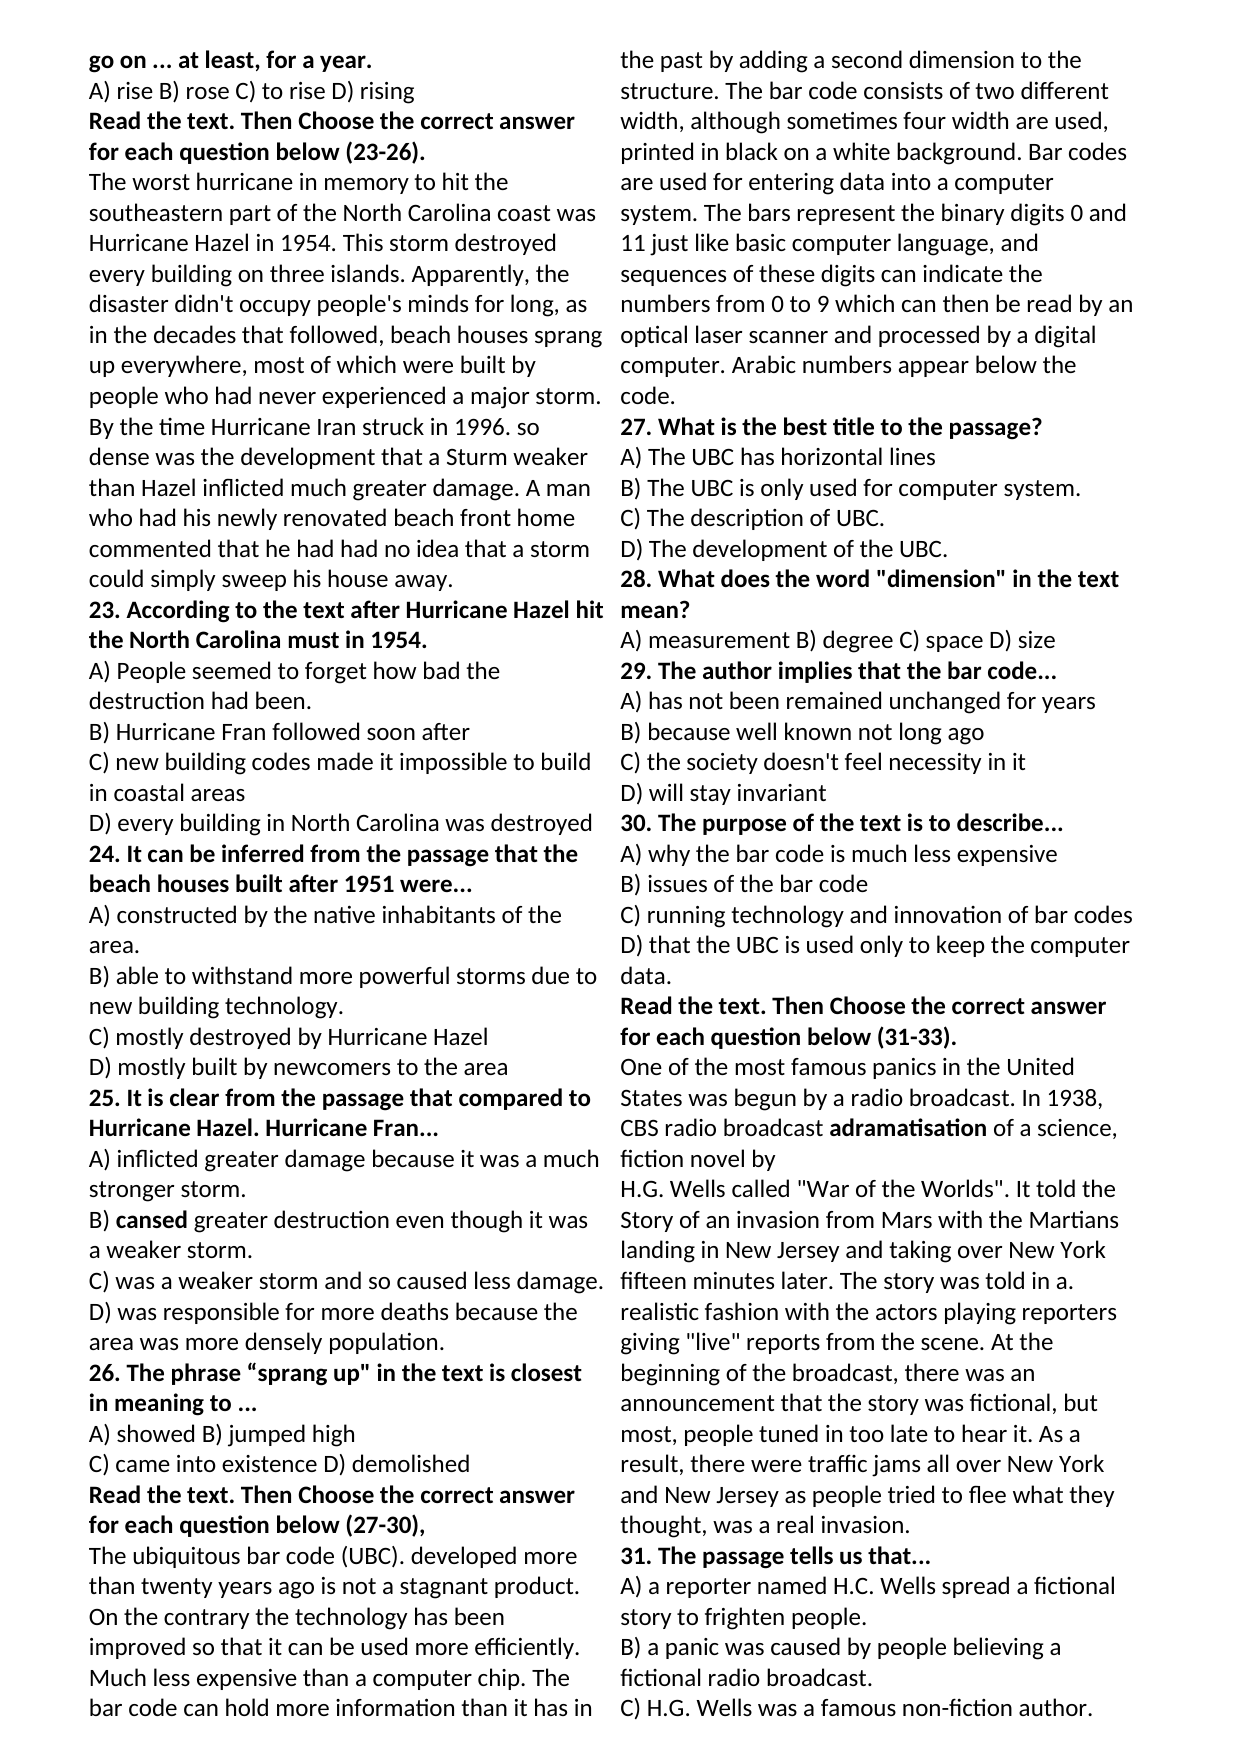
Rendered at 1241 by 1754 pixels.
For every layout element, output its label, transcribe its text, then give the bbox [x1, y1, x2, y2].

text A) measurement B) degree C) space D) size [620, 624, 1137, 655]
text 27. What is the best title to the passage? [620, 411, 1137, 441]
text A) rise B) rose C) to rise D) rising [89, 75, 605, 105]
text 24. It can be inferred from the passage that the beach houses built after 1951 were... [89, 838, 605, 899]
text The ubiquitous bar code (UBC). developed more than twenty years ago is not a stagnant product. On the contrary the technology has been improved so that it can be used more efficiently. Much less expensive than a computer chip. The bar code can hold more information than it has in the past by adding a second dimension to the structure. The bar code consists of two different width, although sometimes four width are used, printed in black on a white background. Bar codes are used for entering data into a computer system. The bars represent the binary digits 0 and 11 just like basic computer language, and sequences of these digits can indicate the numbers from 0 to 9 which can then be read by an optical laser scanner and processed by a digital computer. Arabic numbers appear below the code. [89, 1540, 605, 1723]
text A) constructed by the native inhabitants of the area. [89, 899, 605, 960]
text C) new building codes made it impossible to build in coastal areas [89, 746, 605, 807]
text Read the text. Then Choose the correct answer for each question below (27-30), [89, 1479, 605, 1540]
text B) able to withstand more powerful storms due to new building technology. [89, 960, 605, 1021]
text C) The description of UBC. [620, 502, 1137, 533]
text A) The UBC has horizontal lines [620, 441, 1137, 472]
text 23. According to the text after Hurricane Hazel hit the North Carolina must in 1954. [89, 594, 605, 655]
text A) inflicted greater damage because it was a much stronger storm. [89, 1143, 605, 1204]
text D) every building in North Carolina was destroyed [89, 807, 605, 838]
text D) was responsible for more deaths because the area was more densely population. [89, 1296, 605, 1357]
text D) mostly built by newcomers to the area [89, 1052, 605, 1082]
text C) was a weaker storm and so caused less damage. [89, 1265, 605, 1296]
text B) issues of the bar code [620, 868, 1137, 899]
text 29. The author implies that the bar code... [620, 655, 1137, 685]
text C) mostly destroyed by Hurricane Hazel [89, 1021, 605, 1052]
text A) showed B) jumped high [89, 1418, 605, 1448]
text A) People seemed to forget how bad the destruction had been. [89, 655, 605, 716]
text 31. The passage tells us that... [620, 1540, 1137, 1570]
text Read the text. Then Choose the correct answer for each question below (31-33). [620, 991, 1137, 1052]
text A) why the bar code is much less expensive [620, 838, 1137, 868]
text H.G. Wells called "War of the Worlds". It told the Story of an invasion from Mars with the Martians landing in New Jersey and taking over New York fifteen minutes later. The story was told in a. realistic fashion with the actors playing reporters giving "live" reports from the scene. At the beginning of the broadcast, there was an announcement that the story was fictional, but most, people tuned in too late to hear it. As a result, there were traffic jams all over New York and New Jersey as people tried to flee what they thought, was a real invasion. [620, 1174, 1137, 1540]
text B) because well known not long ago [620, 716, 1137, 746]
text B) a panic was caused by people believing a fictional radio broadcast. [620, 1631, 1137, 1692]
text 22. Economists lists predict that house prices will go on ... at least, for a year. [89, 44, 605, 75]
text A) has not been remained unchanged for years [620, 685, 1137, 716]
text One of the most famous panics in the United States was begun by a radio broadcast. In 1938, CBS radio broadcast adramatisation of a science, fiction novel by [620, 1052, 1137, 1174]
text D) will stay invariant [620, 777, 1137, 807]
text 25. It is clear from the passage that compared to Hurricane Hazel. Hurricane Fran... [89, 1082, 605, 1143]
text B) cansed greater destruction even though it was a weaker storm. [89, 1204, 605, 1265]
text Read the text. Then Choose the correct answer for each question below (23-26). [89, 105, 605, 166]
text 26. The phrase “sprang up" in the text is closest in meaning to ... [89, 1357, 605, 1418]
text C) H.G. Wells was a famous non-fiction author. [620, 1692, 1137, 1723]
text A) a reporter named H.C. Wells spread a fictional story to frighten people. [620, 1570, 1137, 1631]
text C) came into existence D) demolished [89, 1448, 605, 1479]
text 30. The purpose of the text is to describe... [620, 807, 1137, 838]
text The ubiquitous bar code (UBC). developed more than twenty years ago is not a stagnant product. On the contrary the technology has been improved so that it can be used more efficiently. Much less expensive than a computer chip. The bar code can hold more information than it has in the past by adding a second dimension to the structure. The bar code consists of two different width, although sometimes four width are used, printed in black on a white background. Bar codes are used for entering data into a computer system. The bars represent the binary digits 0 and 11 just like basic computer language, and sequences of these digits can indicate the numbers from 0 to 9 which can then be read by an optical laser scanner and processed by a digital computer. Arabic numbers appear below the code. [620, 44, 1137, 411]
text D) The development of the UBC. [620, 533, 1137, 563]
text C) running technology and innovation of bar codes [620, 899, 1137, 929]
text D) that the UBC is used only to keep the computer data. [620, 929, 1137, 991]
text 28. What does the word "dimension" in the text mean? [620, 563, 1137, 624]
text B) Hurricane Fran followed soon after [89, 716, 605, 746]
text The worst hurricane in memory to hit the southeastern part of the North Carolina coast was Hurricane Hazel in 1954. This storm destroyed every building on three islands. Apparently, the disaster didn't occupy people's minds for long, as in the decades that followed, beach houses sprang up everywhere, most of which were built by people who had never experienced a major storm. By the time Hurricane Iran struck in 1996. so dense was the development that a Sturm weaker than Hazel inflicted much greater damage. A man who had his newly renovated beach front home commented that he had had no idea that a storm could simply sweep his house away. [89, 166, 605, 594]
text B) The UBC is only used for computer system. [620, 472, 1137, 502]
text C) the society doesn't feel necessity in it [620, 746, 1137, 777]
